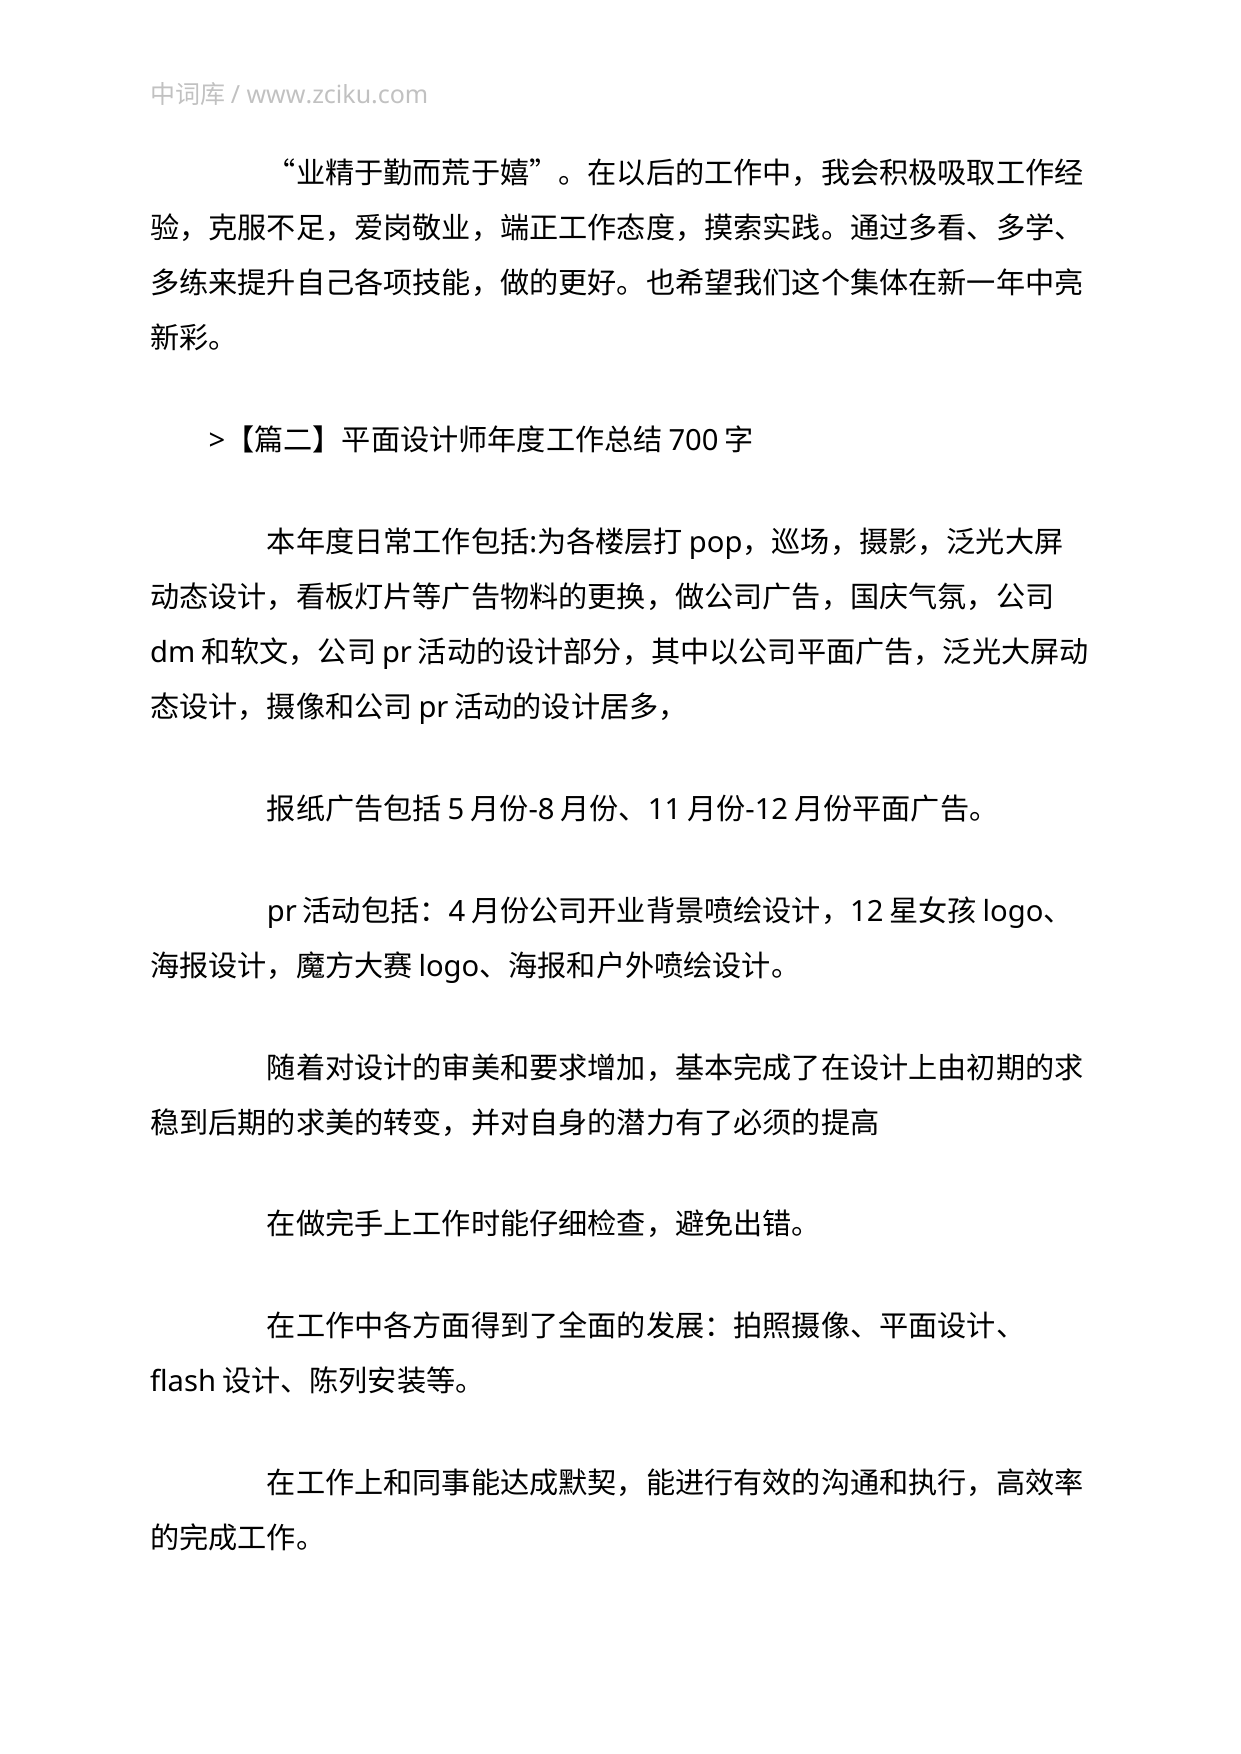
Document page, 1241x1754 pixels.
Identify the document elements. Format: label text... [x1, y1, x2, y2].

text >【篇二】平面设计师年度工作总结700字 [150, 416, 1090, 459]
text “业精于勤而荒于嬉”。在以后的工作中，我会积极吸取工作经验，克服不足，爱岗敬业，端正工作态度，摸索实践。通过多看、多学、多练来提升自己各项技能，做的更好。也希望我们这个集体在新一年中亮新彩。 [150, 150, 1090, 357]
text 本年度日常工作包括:为各楼层打pop，巡场，摄影，泛光大屏动态设计，看板灯片等广告物料的更换，做公司广告，国庆气氛，公司dm和软文，公司pr活动的设计部分，其中以公司平面广告，泛光大屏动态设计，摄像和公司pr活动的设计居多， [150, 518, 1090, 726]
text 在做完手上工作时能仔细检查，避免出错。 [150, 1201, 1090, 1243]
text 在工作上和同事能达成默契，能进行有效的沟通和执行，高效率的完成工作。 [150, 1459, 1090, 1557]
text 随着对设计的审美和要求增加，基本完成了在设计上由初期的求稳到后期的求美的转变，并对自身的潜力有了必须的提高 [150, 1044, 1090, 1141]
text pr活动包括：4月份公司开业背景喷绘设计，12星女孩logo、海报设计，魔方大赛logo、海报和户外喷绘设计。 [150, 887, 1090, 985]
text 在工作中各方面得到了全面的发展：拍照摄像、平面设计、flash设计、陈列安装等。 [150, 1303, 1090, 1400]
text 报纸广告包括5月份-8月份、11月份-12月份平面广告。 [150, 785, 1090, 828]
